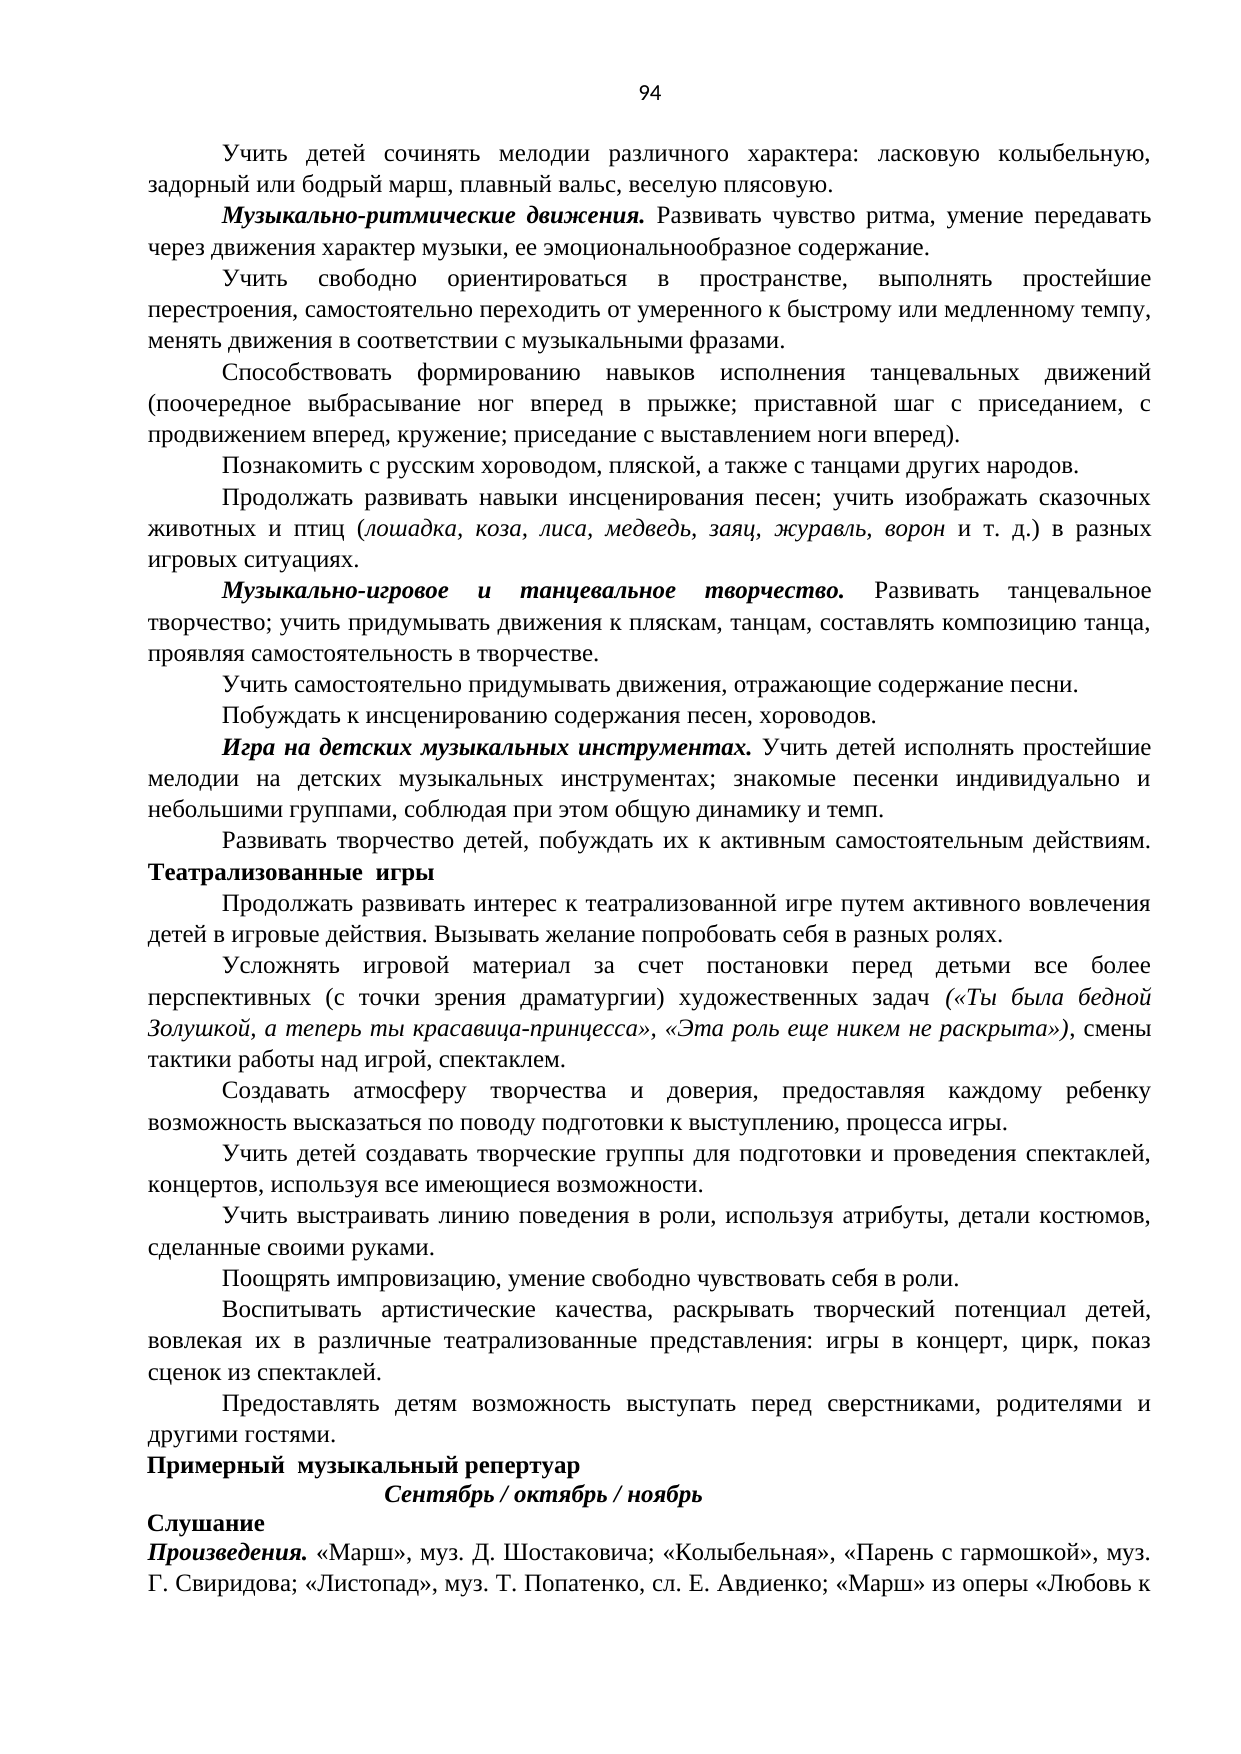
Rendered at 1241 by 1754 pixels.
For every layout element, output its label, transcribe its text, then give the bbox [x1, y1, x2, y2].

text Создавать атмосферу творчества и доверия, предоставляя каждому ребенку возможность высказаться по поводу подготовки к выступлению, процесса игры. [148, 1076, 1152, 1136]
text Учить самостоятельно придумывать движения, отражающие содержание песни. [148, 669, 1152, 698]
text Воспитывать артистические качества, раскрывать творческий потенциал детей, вовлекая их в различные театрализованные представления: игры в концерт, цирк, показ сценок из спектаклей. [148, 1294, 1152, 1386]
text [147, 1537, 1152, 1597]
text Познакомить с русским хороводом, пляской, а также с танцами других народов. [148, 451, 1152, 479]
text Побуждать к инсценированию содержания песен, хороводов. [148, 701, 1152, 729]
text Продолжать развивать навыки инсценирования песен; учить изображать сказочных животных и птиц (лошадка, коза, лиса, медведь, заяц, журавль, ворон и т. д.) в разных игровых ситуациях. [148, 482, 1152, 573]
text Учить детей сочинять мелодии различного характера: ласковую колыбельную, задорный или бодрый марш, плавный вальс, веселую плясовую. [148, 138, 1152, 198]
text Учить детей создавать творческие группы для подготовки и проведения спектаклей, концертов, используя все имеющиеся возможности. [148, 1138, 1152, 1198]
text Игра на детских музыкальных инструментах. Учить детей исполнять простейшие мелодии на детских музыкальных инструментах; знакомые песенки индивидуально и небольшими группами, соблюдая при этом общую динамику и темп. [148, 732, 1152, 823]
text Учить свободно ориентироваться в пространстве, выполнять простейшие перестроения, самостоятельно переходить от умеренного к быстрому или медленному темпу, менять движения в соответствии с музыкальными фразами. [148, 263, 1152, 354]
text Примерный музыкальный репертуар [147, 1451, 1152, 1479]
text Музыкально-игровое и танцевальное творчество. Развивать танцевальное творчество; учить придумывать движения к пляскам, танцам, составлять композицию танца, проявляя самостоятельность в творчестве. [148, 576, 1152, 667]
text Поощрять импровизацию, умение свободно чувствовать себя в роли. [148, 1263, 1152, 1292]
text Музыкально-ритмические движения. Развивать чувство ритма, умение передавать через движения характер музыки, ее эмоциональнообразное содержание. [148, 201, 1152, 261]
text Сентябрь / октябрь / ноябрь [147, 1479, 1152, 1508]
text Способствовать формированию навыков исполнения танцевальных движений (поочередное выбрасывание ног вперед в прыжке; приставной шаг с приседанием, с продвижением вперед, кружение; приседание с выставлением ноги вперед). [148, 357, 1152, 448]
text Слушание [147, 1508, 1152, 1537]
text Усложнять игровой материал за счет постановки перед детьми все более перспективных (с точки зрения драматургии) художественных задач («Ты была бедной Золушкой, а теперь ты красавица-принцесса», «Эта роль еще никем не раскрыта»), смены тактики работы над игрой, спектаклем. [148, 951, 1152, 1073]
text Учить выстраивать линию поведения в роли, используя атрибуты, детали костюмов, сделанные своими руками. [148, 1201, 1152, 1261]
text Продолжать развивать интерес к театрализованной игре путем активного вовлечения детей в игровые действия. Вызывать желание попробовать себя в разных ролях. [148, 888, 1152, 948]
text Развивать творчество детей, побуждать их к активным самостоятельным действиям. Театрализованные игры [148, 826, 1152, 886]
text Предоставлять детям возможность выступать перед сверстниками, родителями и другими гостями. [148, 1388, 1152, 1448]
